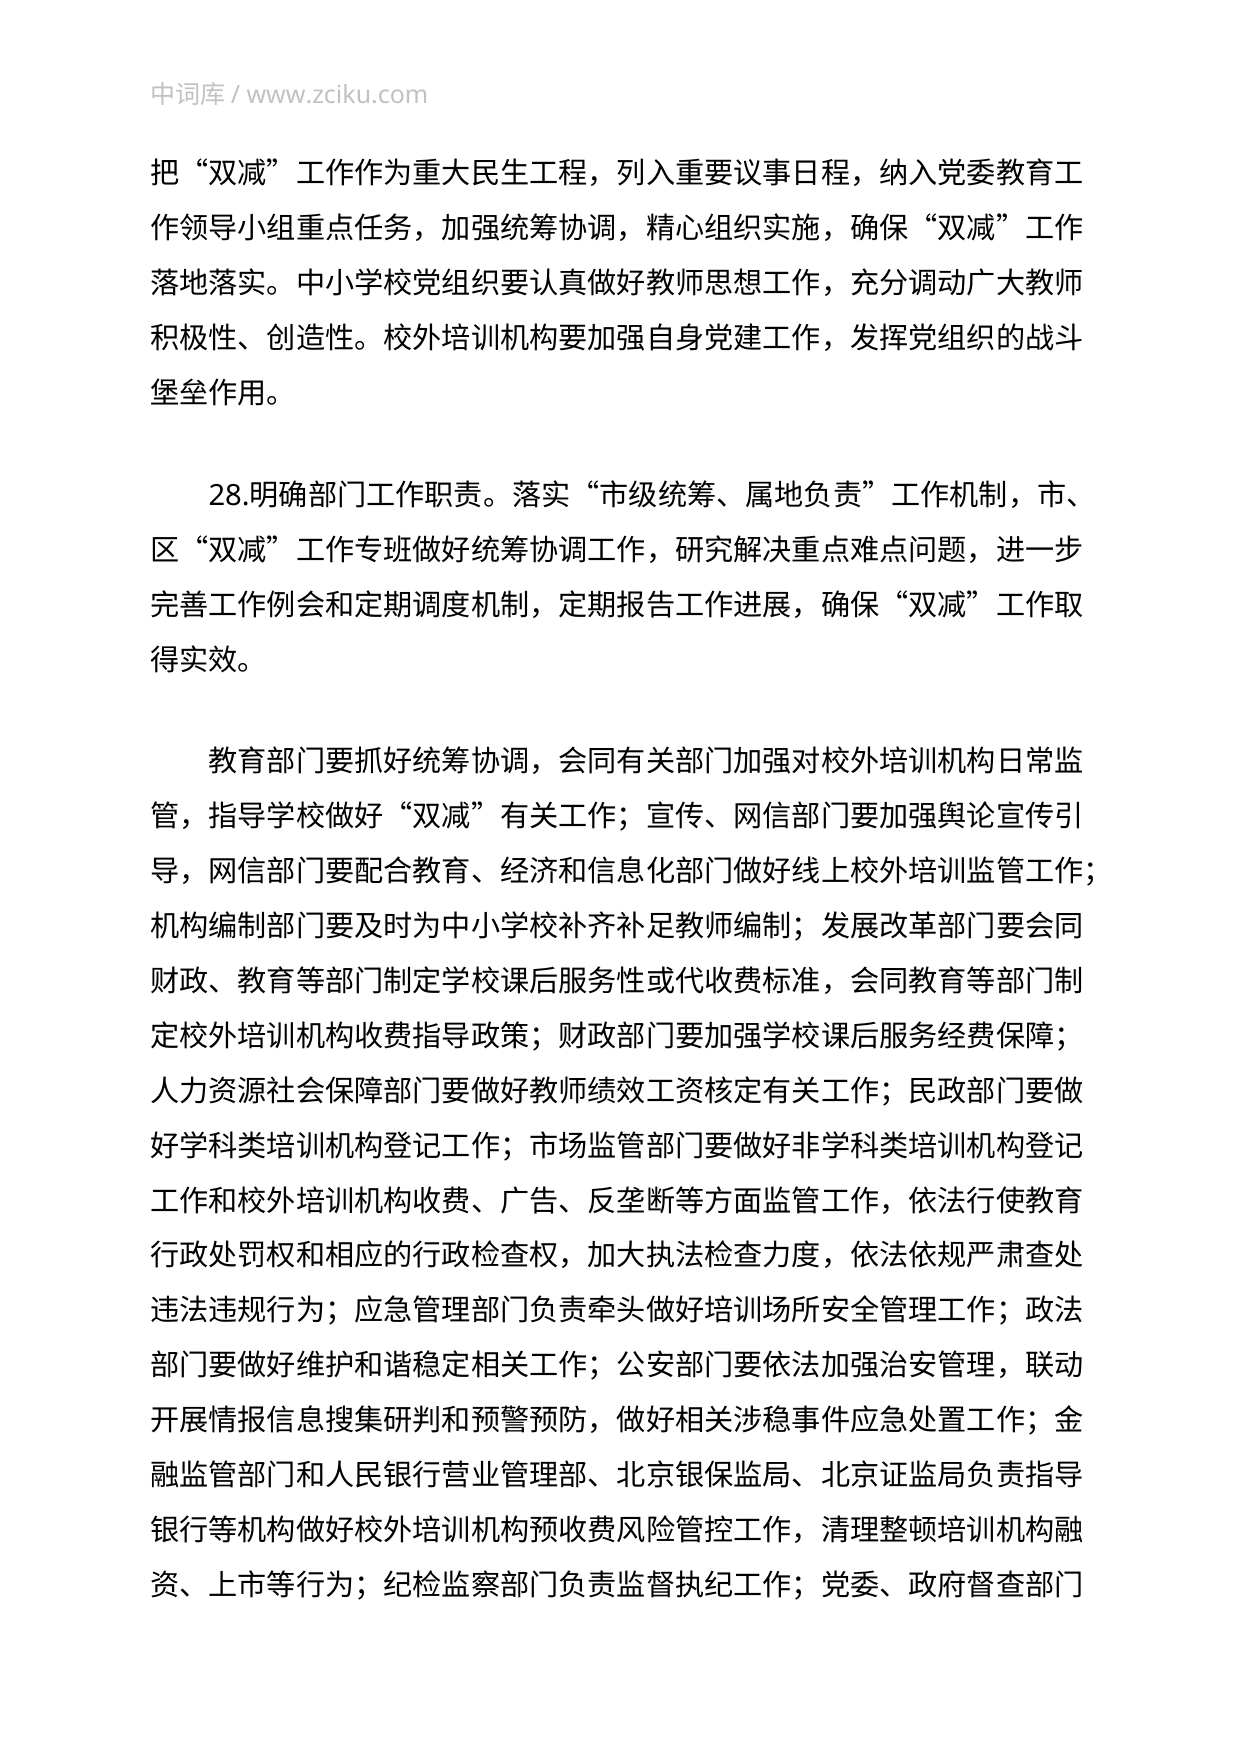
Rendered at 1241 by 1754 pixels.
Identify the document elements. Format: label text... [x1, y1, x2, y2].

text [150, 738, 1090, 1604]
text 28.明确部门工作职责。落实“市级统筹、属地负责”工作机制，市、区“双减”工作专班做好统筹协调工作，研究解决重点难点问题，进一步完善工作例会和定期调度机制，定期报告工作进展，确保“双减”工作取得实效。 [150, 471, 1090, 678]
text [150, 150, 1090, 412]
